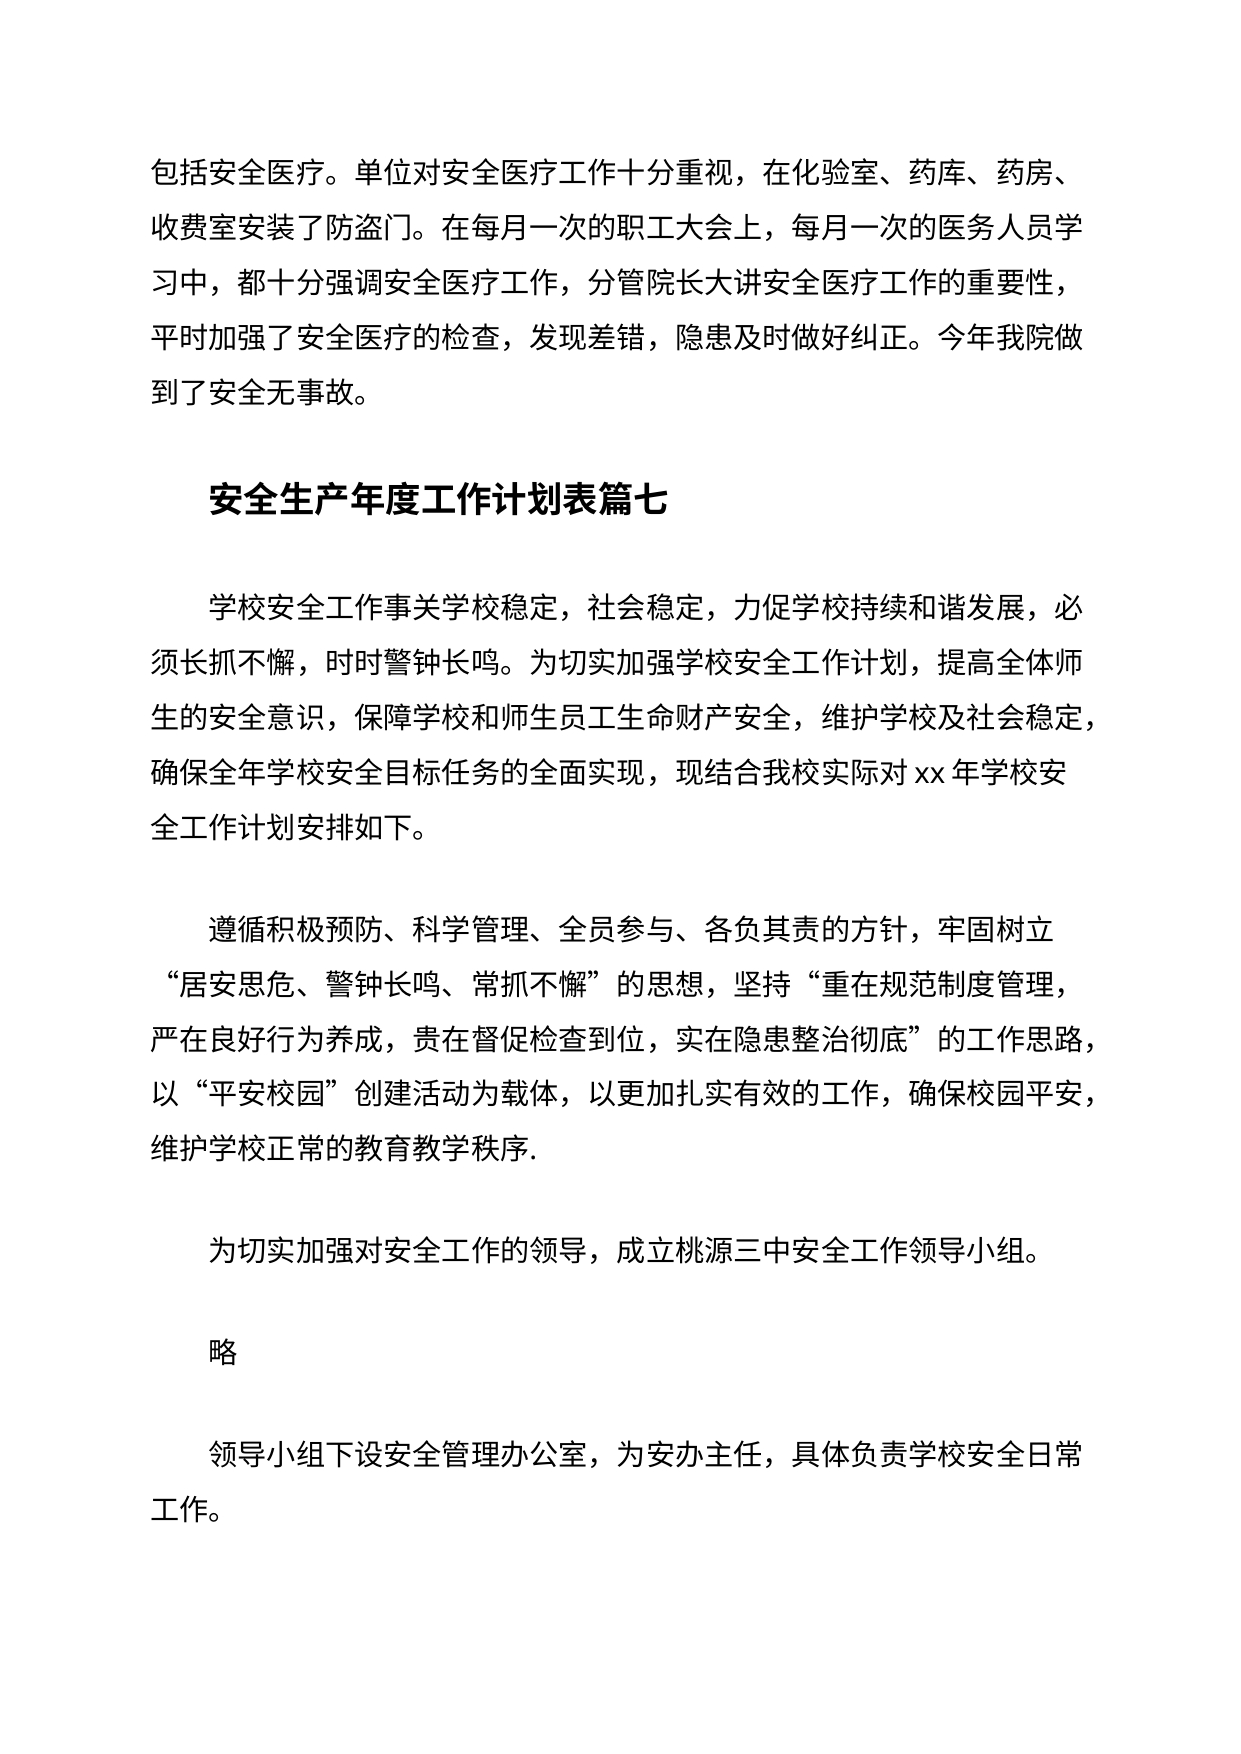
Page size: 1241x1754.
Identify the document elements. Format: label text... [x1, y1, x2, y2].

text 学校安全工作事关学校稳定，社会稳定，力促学校持续和谐发展，必须长抓不懈，时时警钟长鸣。为切实加强学校安全工作计划，提高全体师生的安全意识，保障学校和师生员工生命财产安全，维护学校及社会稳定，确保全年学校安全目标任务的全面实现，现结合我校实际对xx年学校安全工作计划安排如下。 [150, 585, 1090, 847]
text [150, 150, 1090, 412]
text 为切实加强对安全工作的领导，成立桃源三中安全工作领导小组。 [150, 1228, 1090, 1270]
text 略 [150, 1329, 1090, 1372]
text 安全生产年度工作计划表篇七 [150, 471, 1090, 523]
text 领导小组下设安全管理办公室，为安办主任，具体负责学校安全日常工作。 [150, 1431, 1090, 1528]
text 遵循积极预防、科学管理、全员参与、各负其责的方针，牢固树立“居安思危、警钟长鸣、常抓不懈”的思想，坚持“重在规范制度管理，严在良好行为养成，贵在督促检查到位，实在隐患整治彻底”的工作思路，以“平安校园”创建活动为载体，以更加扎实有效的工作，确保校园平安，维护学校正常的教育教学秩序. [150, 906, 1090, 1168]
